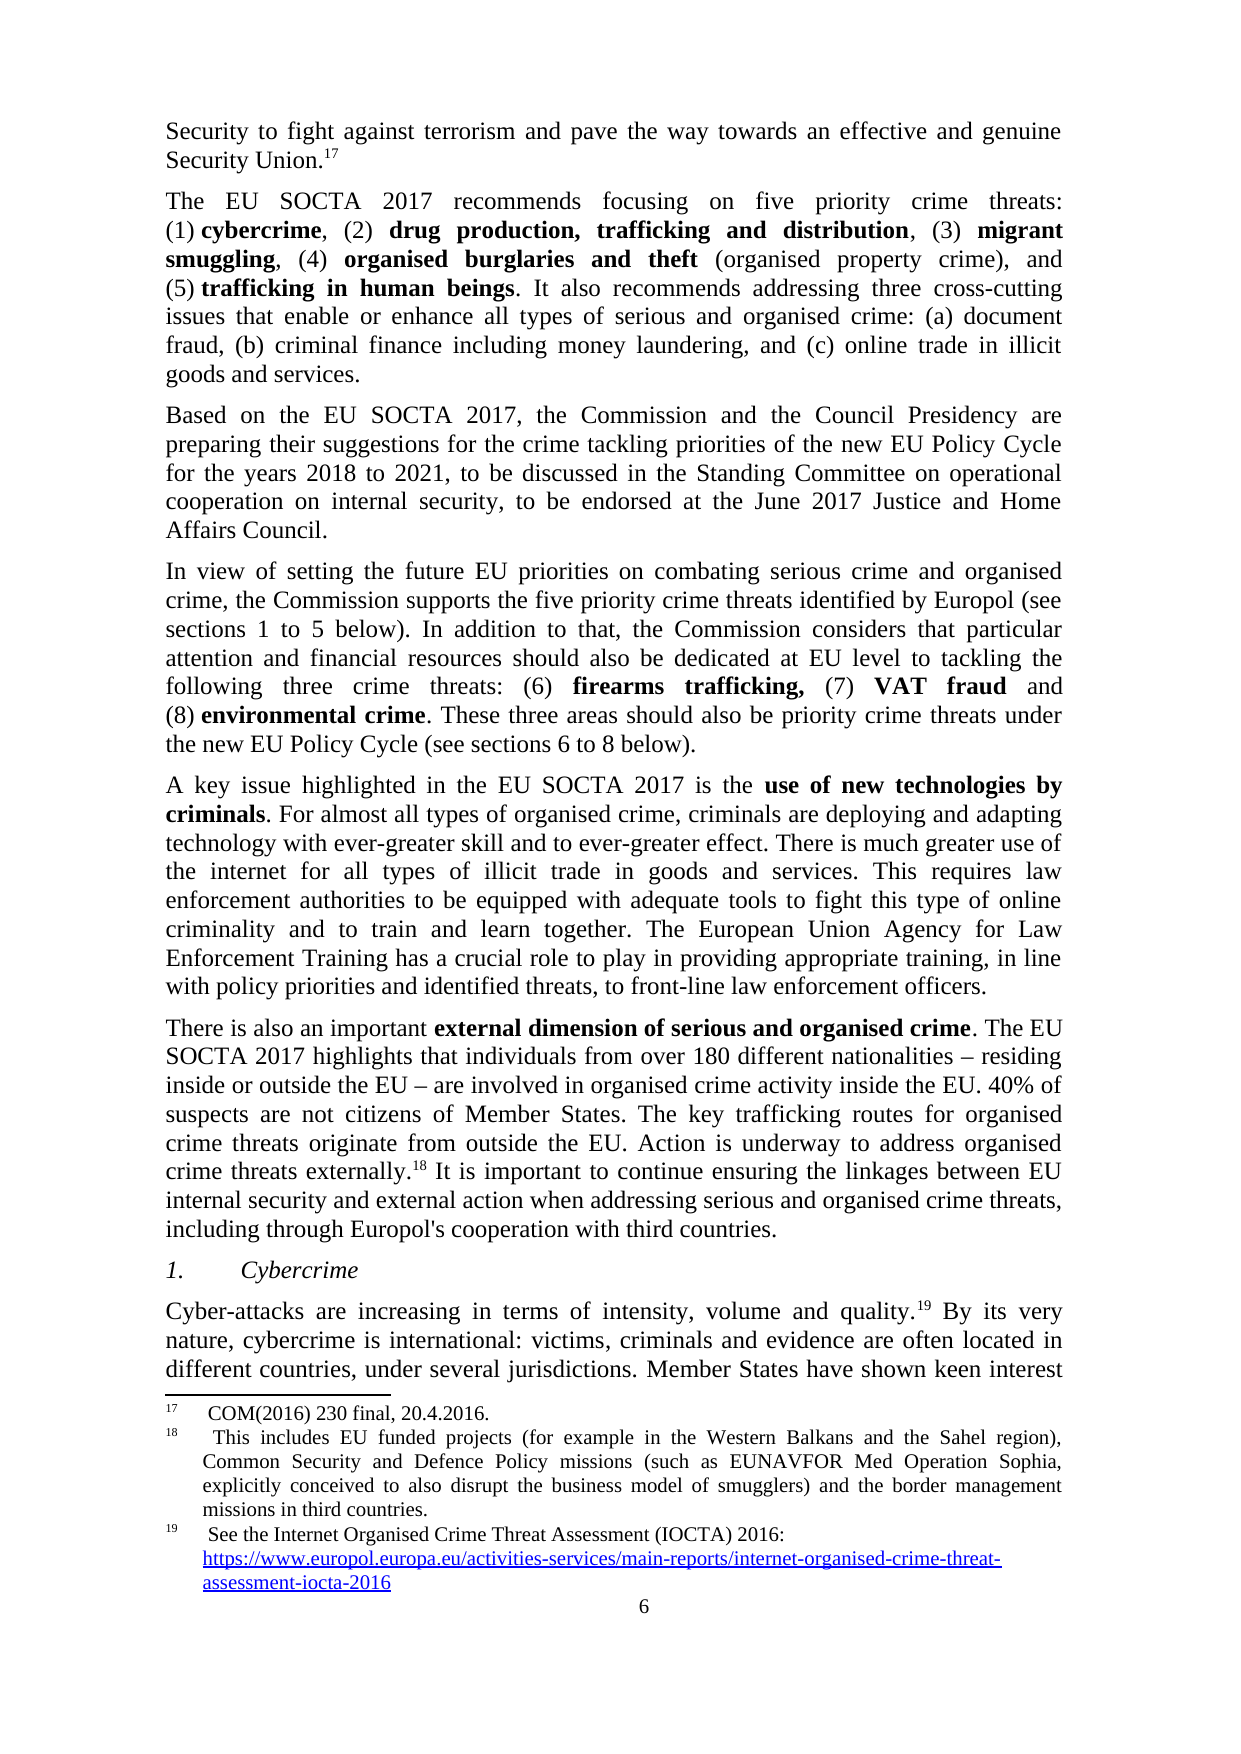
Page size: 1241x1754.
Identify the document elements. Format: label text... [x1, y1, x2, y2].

list Cybercrime [165, 1255, 1063, 1284]
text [165, 116, 1063, 174]
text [165, 1296, 1063, 1383]
text Based on the EU SOCTA 2017, the Commission and the Council Presidency are preparing their suggestions for the crime tackling priorities of the new EU Policy Cycle for the years 2018 to 2021, to be discussed in the Standing Committee on operational cooperation on internal security, to be endorsed at the June 2017 Justice and Home Affairs Council. [165, 400, 1063, 544]
text The EU SOCTA 2017 recommends focusing on five priority crime threats: (1) cybercrime, (2) drug production, trafficking and distribution, (3) migrant smuggling, (4) organised burglaries and theft (organised property crime), and (5) trafficking in human beings. It also recommends addressing three cross-cutting issues that enable or enhance all types of serious and organised crime: (a) document fraud, (b) criminal finance including money laundering, and (c) online trade in illicit goods and services. [165, 186, 1063, 388]
text A key issue highlighted in the EU SOCTA 2017 is the use of new technologies by criminals. For almost all types of organised crime, criminals are deploying and adapting technology with ever-greater skill and to ever-greater effect. There is much greater use of the internet for all types of illicit trade in goods and services. This requires law enforcement authorities to be equipped with adequate tools to fight this type of online criminality and to train and learn together. The European Union Agency for Law Enforcement Training has a crucial role to play in providing appropriate training, in line with policy priorities and identified threats, to front-line law enforcement officers. [165, 770, 1063, 1000]
text In view of setting the future EU priorities on combating serious crime and organised crime, the Commission supports the five priority crime threats identified by Europol (see sections 1 to 5 below). In addition to that, the Commission considers that particular attention and financial resources should also be dedicated at EU level to tackling the following three crime threats: (6) firearms trafficking, (7) VAT fraud and (8) environmental crime. These three areas should also be priority crime threats under the new EU Policy Cycle (see sections 6 to 8 below). [165, 556, 1063, 758]
text There is also an important external dimension of serious and organised crime. The EU SOCTA 2017 highlights that individuals from over 180 different nationalities – residing inside or outside the EU – are involved in organised crime activity inside the EU. 40% of suspects are not citizens of Member States. The key trafficking routes for organised crime threats originate from outside the EU. Action is underway to address organised crime threats externally. It is important to continue ensuring the linkages between EU internal security and external action when addressing serious and organised crime threats, including through Europol's cooperation with third countries. [165, 1013, 1063, 1243]
